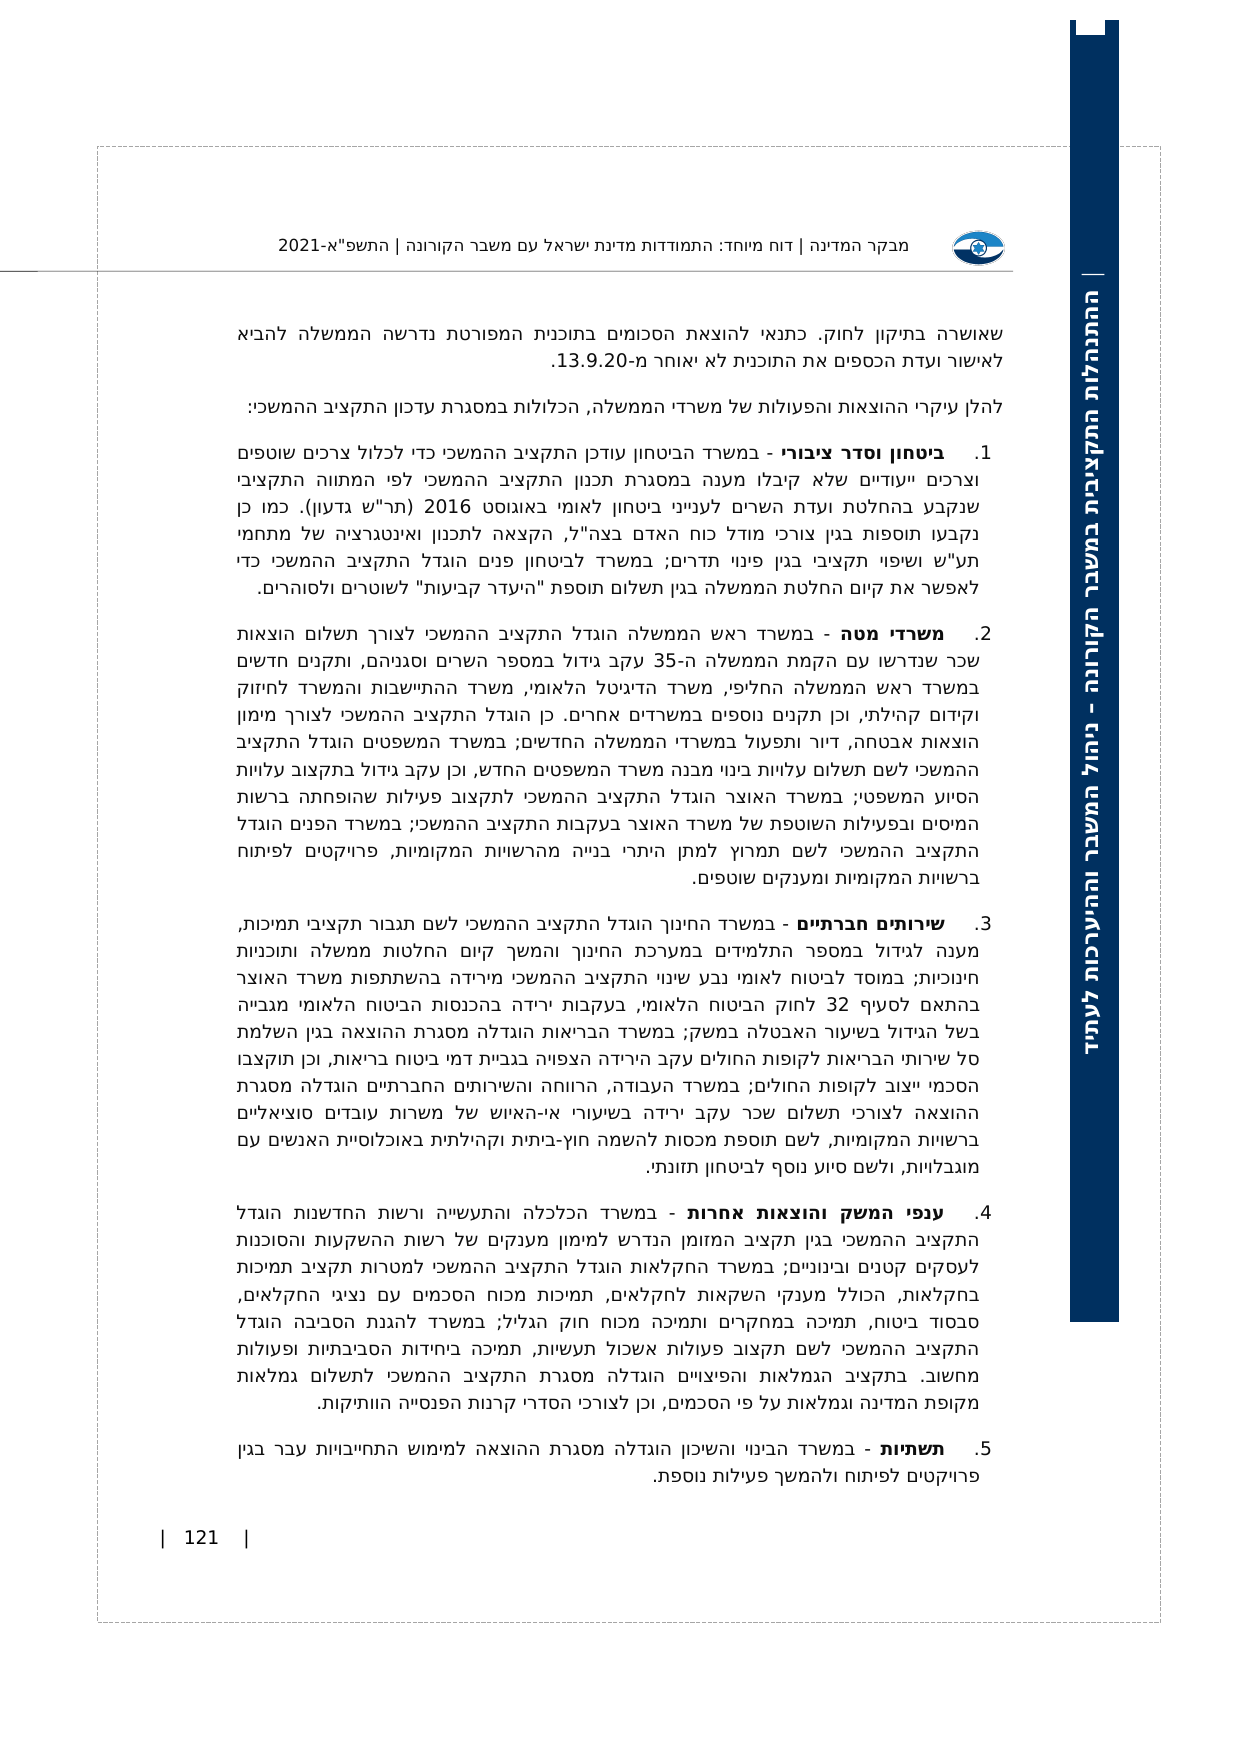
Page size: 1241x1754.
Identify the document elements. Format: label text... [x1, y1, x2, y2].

list שירותים חברתיים - במשרד החינוך הוגדל התקציב ההמשכי לשם תגבור תקציבי תמיכות, מענה לגידול במספר התלמידים במערכת החינוך והמשך קיום החלטות ממשלה ותוכניות חינוכיות; במוסד לביטוח לאומי נבע שינוי התקציב ההמשכי מירידה בהשתתפות משרד האוצר בהתאם לסעיף 32 לחוק הביטוח הלאומי, בעקבות ירידה בהכנסות הביטוח הלאומי מגבייה בשל הגידול בשיעור האבטלה במשק; במשרד הבריאות הוגדלה מסגרת ההוצאה בגין השלמת סל שירותי הבריאות לקופות החולים עקב הירידה הצפויה בגביית דמי ביטוח בריאות, וכן תוקצבו הסכמי ייצוב לקופות החולים; במשרד העבודה, הרווחה והשירותים החברתיים הוגדלה מסגרת ההוצאה לצורכי תשלום שכר עקב ירידה בשיעורי אי-האיוש של משרות עובדים סוציאליים ברשויות המקומיות, לשם תוספת מכסות להשמה חוץ-ביתית וקהילתית באוכלוסיית האנשים עם מוגבלויות, ולשם סיוע נוסף לביטחון תזונתי. [236, 908, 992, 1179]
picture [950, 228, 1007, 268]
text להלן עיקרי ההוצאות והפעולות של משרדי הממשלה, הכלולות במסגרת עדכון התקציב ההמשכי: [236, 392, 1004, 419]
list משרדי מטה - במשרד ראש הממשלה הוגדל התקציב ההמשכי לצורך תשלום הוצאות שכר שנדרשו עם הקמת הממשלה ה-35 עקב גידול במספר השרים וסגניהם, ותקנים חדשים במשרד ראש הממשלה החליפי, משרד הדיגיטל הלאומי, משרד ההתיישבות והמשרד לחיזוק וקידום קהילתי, וכן תקנים נוספים במשרדים אחרים. כן הוגדל התקציב ההמשכי לצורך מימון הוצאות אבטחה, דיור ותפעול במשרדי הממשלה החדשים; במשרד המשפטים הוגדל התקציב ההמשכי לשם תשלום עלויות בינוי מבנה משרד המשפטים החדש, וכן עקב גידול בתקצוב עלויות הסיוע המשפטי; במשרד האוצר הוגדל התקציב ההמשכי לתקצוב פעילות שהופחתה ברשות המיסים ובפעילות השוטפת של משרד האוצר בעקבות התקציב ההמשכי; במשרד הפנים הוגדל התקציב ההמשכי לשם תמרוץ למתן היתרי בנייה מהרשויות המקומיות, פרויקטים לפיתוח ברשויות המקומיות ומענקים שוטפים. [236, 619, 992, 890]
list תשתיות - במשרד הבינוי והשיכון הוגדלה מסגרת ההוצאה למימוש התחייבויות עבר בגין פרויקטים לפיתוח ולהמשך פעילות נוספת. [236, 1433, 992, 1488]
list ביטחון וסדר ציבורי - במשרד הביטחון עודכן התקציב ההמשכי כדי לכלול צרכים שוטפים וצרכים ייעודיים שלא קיבלו מענה במסגרת תכנון התקציב ההמשכי לפי המתווה התקציבי שנקבע בהחלטת ועדת השרים לענייני ביטחון לאומי באוגוסט 2016 (תר"ש גדעון). כמו כן נקבעו תוספות בגין צורכי מודל כוח האדם בצה"ל, הקצאה לתכנון ואינטגרציה של מתחמי תע"ש ושיפוי תקציבי בגין פינוי תדרים; במשרד לביטחון פנים הוגדל התקציב ההמשכי כדי לאפשר את קיום החלטת הממשלה בגין תשלום תוספת "היעדר קביעות" לשוטרים ולסוהרים. [236, 438, 992, 600]
list ענפי המשק והוצאות אחרות - במשרד הכלכלה והתעשייה ורשות החדשנות הוגדל התקציב ההמשכי בגין תקציב המזומן הנדרש למימון מענקים של רשות ההשקעות והסוכנות לעסקים קטנים ובינוניים; במשרד החקלאות הוגדל התקציב ההמשכי למטרות תקציב תמיכות בחקלאות, הכולל מענקי השקאות לחקלאים, תמיכות מכוח הסכמים עם נציגי החקלאים, סבסוד ביטוח, תמיכה במחקרים ותמיכה מכוח חוק הגליל; במשרד להגנת הסביבה הוגדל התקציב ההמשכי לשם תקצוב פעולות אשכול תעשיות, תמיכה ביחידות הסביבתיות ופעולות מחשוב. בתקציב הגמלאות והפיצויים הוגדלה מסגרת התקציב ההמשכי לתשלום גמלאות מקופת המדינה וגמלאות על פי הסכמים, וכן לצורכי הסדרי קרנות הפנסייה הוותיקות. [236, 1198, 992, 1415]
